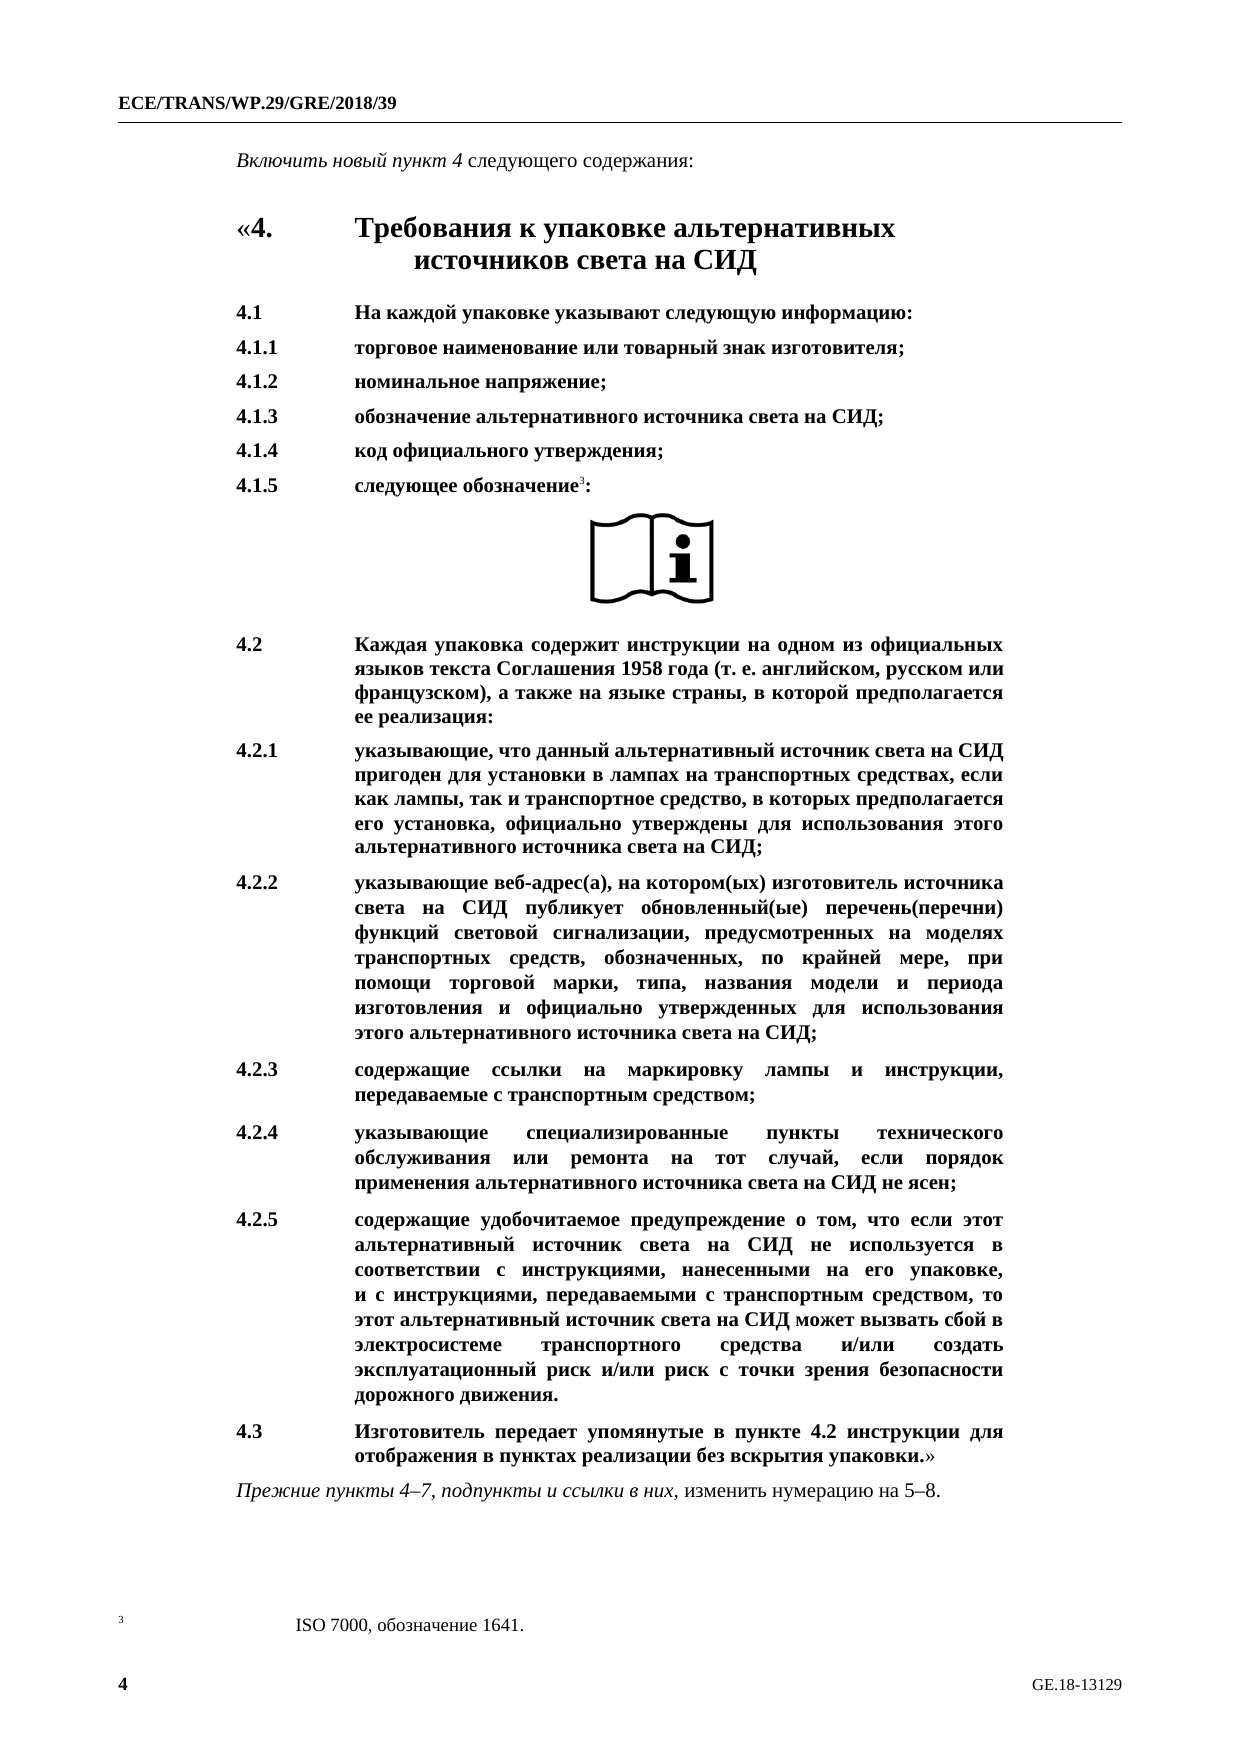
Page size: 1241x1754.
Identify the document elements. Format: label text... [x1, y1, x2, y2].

text 4.2.5 содержащие удобочитаемое предупреждение о том, что если этот альтернативный источник света на СИД не используется в соответствии с инструкциями, нанесенными на его упаковке, и с инструкциями, передаваемыми с транспортным средством, то этот альтернативный источник света на СИД может вызвать сбой в электросистеме транспортного средства и/или создать эксплуатационный риск и/или риск с точки зрения безопасности дорожного движения. [236, 1206, 1004, 1406]
text 4.1.2 номинальное напряжение; [236, 369, 1004, 393]
text 4.1 На каждой упаковке указывают следующую информацию: [236, 300, 1004, 324]
text 4.1.4 код официального утверждения; [236, 438, 1004, 462]
text «4. Требования к упаковке альтернативных источников света на СИД [118, 213, 1004, 275]
text 4.1.3 обозначение альтернативного источника света на СИД; [236, 404, 1004, 428]
text 4.2.4 указывающие специализированные пункты технического обслуживания или ремонта на тот случай, если порядок применения альтернативного источника света на СИД не ясен; [236, 1119, 1004, 1194]
picture [578, 507, 722, 608]
text 4.2.1 указывающие, что данный альтернативный источник света на СИД пригоден для установки в лампах на транспортных средствах, если как лампы, так и транспортное средство, в которых предполагается его установка, официально утверждены для использования этого альтернативного источника света на СИД; [236, 738, 1004, 858]
text 4.2.2 указывающие веб-адрес(а), на котором(ых) изготовитель источника света на СИД публикует обновленный(ые) перечень(перечни) функций световой сигнализации, предусмотренных на моделях транспортных средств, обозначенных, по крайней мере, при помощи торговой марки, типа, названия модели и периода изготовления и официально утвержденных для использования этого альтернативного источника света на СИД; [236, 869, 1004, 1044]
text Включить новый пункт 4 следующего содержания: [236, 148, 1004, 172]
text 4.2.3 содержащие ссылки на маркировку лампы и инструкции, передаваемые с транспортным средством; [236, 1056, 1004, 1106]
text 4.1.1 торговое наименование или товарный знак изготовителя; [236, 335, 1004, 359]
text 4.1.5 следующее обозначение: [236, 473, 1004, 497]
text 4.2 Каждая упаковка содержит инструкции на одном из официальных языков текста Соглашения 1958 года (т. е. английском, русском или французском), а также на языке страны, в которой предполагается ее реализация: [236, 632, 1004, 728]
text 4.3 Изготовитель передает упомянутые в пункте 4.2 инструкции для отображения в пунктах реализации без вскрытия упаковки.» [236, 1419, 1004, 1467]
text Прежние пункты 4–7, подпункты и ссылки в них, изменить нумерацию на 5–8. [236, 1477, 1004, 1502]
